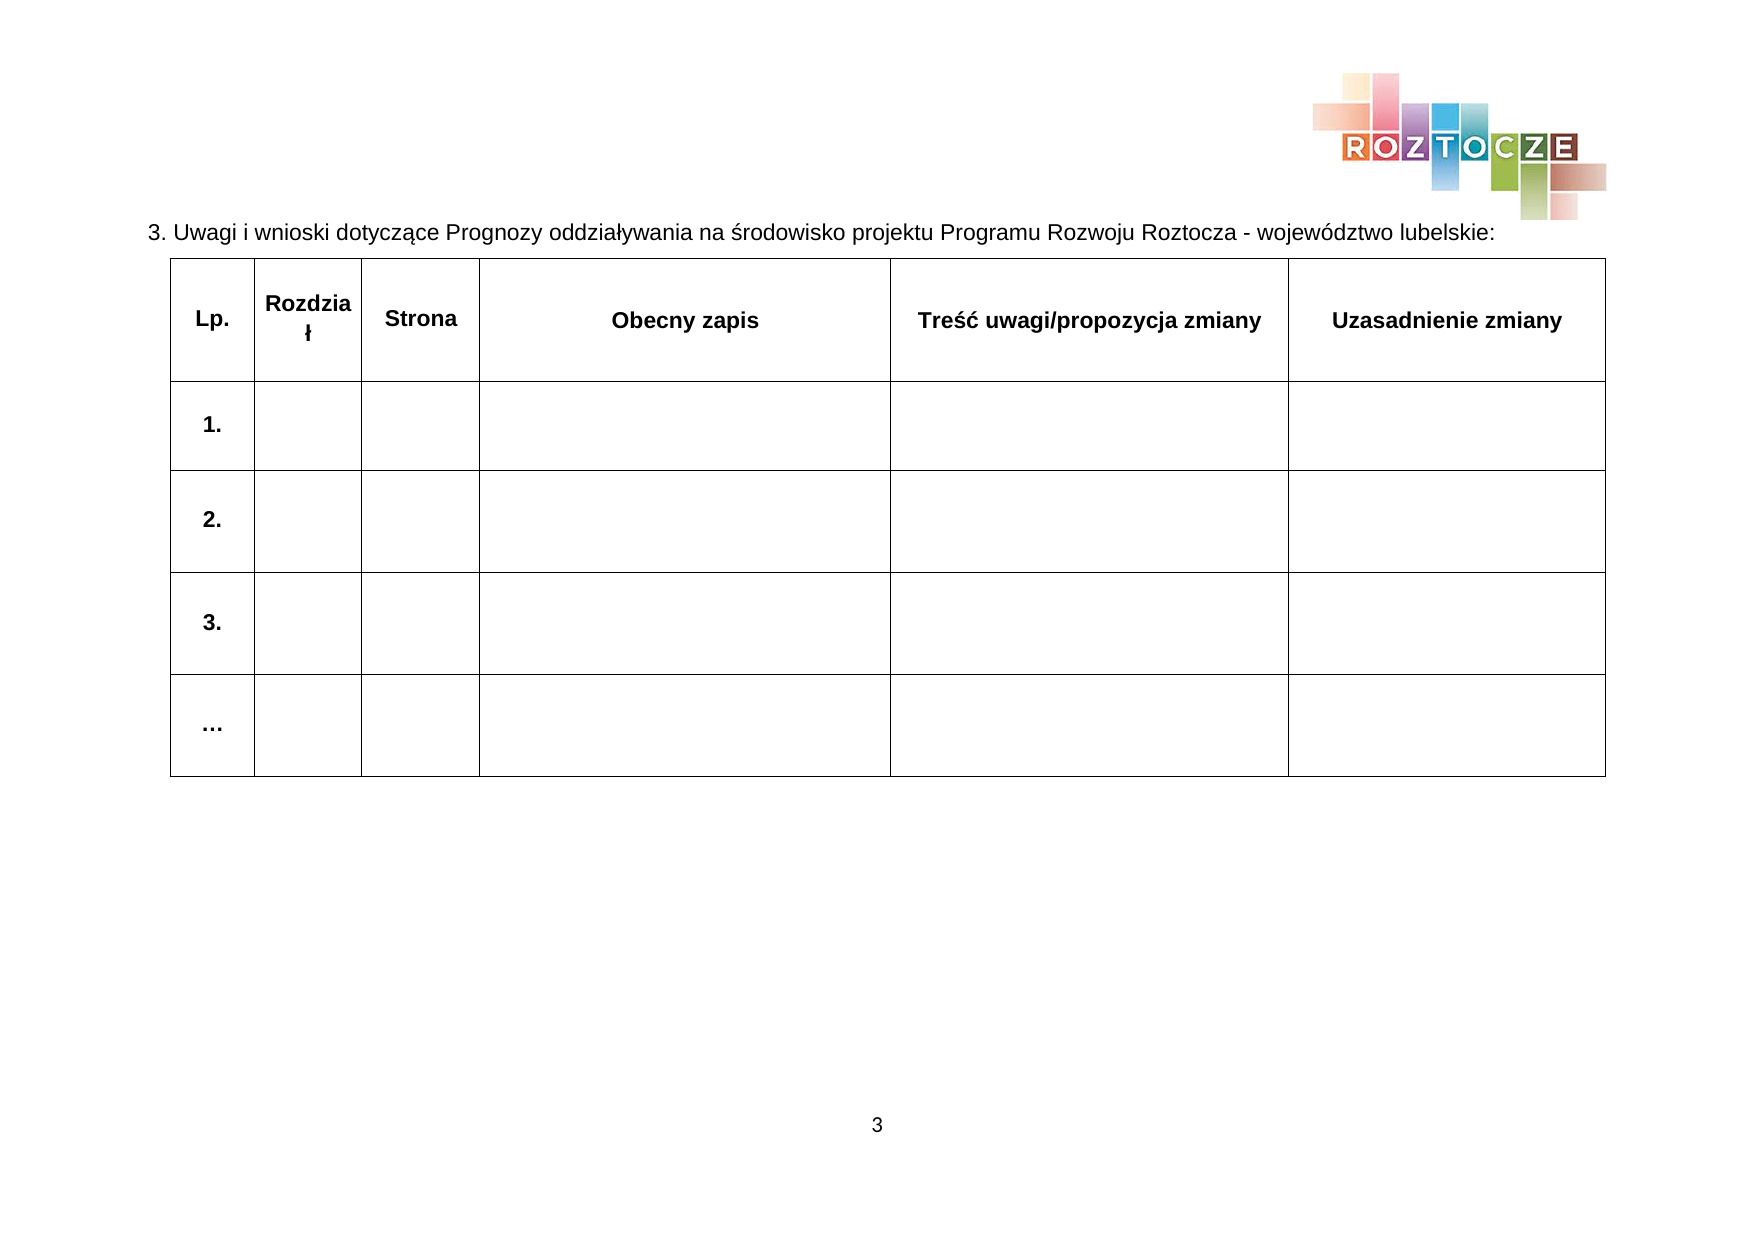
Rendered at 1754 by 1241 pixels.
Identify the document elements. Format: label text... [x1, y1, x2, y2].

table_cell [1289, 675, 1605, 776]
table_header Lp. [171, 259, 254, 381]
table_cell [891, 382, 1288, 470]
table_cell [255, 471, 361, 572]
table_cell [362, 471, 479, 572]
table_cell 3. [171, 573, 254, 674]
table_header Uzasadnienie zmiany [1289, 259, 1605, 381]
table_cell [480, 573, 890, 674]
table_cell [480, 382, 890, 470]
table_header Rozdział [255, 259, 361, 381]
table_header Obecny zapis [480, 259, 890, 381]
table_cell [891, 471, 1288, 572]
table_header Treść uwagi/propozycja zmiany [891, 259, 1288, 381]
table_cell [480, 471, 890, 572]
text 3. Uwagi i wnioski dotyczące Prognozy oddziaływania na środowisko projektu Programu Rozwoju Roztocza - województwo lubelskie: [148, 219, 1606, 246]
table_cell [891, 573, 1288, 674]
table_cell [1289, 382, 1605, 470]
table_cell [362, 675, 479, 776]
table_cell [362, 573, 479, 674]
table_cell 2. [171, 471, 254, 572]
table_cell [891, 675, 1288, 776]
table_cell [1289, 471, 1605, 572]
table_header Strona [362, 259, 479, 381]
table_cell [480, 675, 890, 776]
table_cell [255, 382, 361, 470]
table_cell [255, 675, 361, 776]
table_cell 1. [171, 382, 254, 470]
table_cell … [171, 675, 254, 776]
picture [1312, 73, 1607, 220]
table_cell [1289, 573, 1605, 674]
table_cell [255, 573, 361, 674]
table_cell [362, 382, 479, 470]
